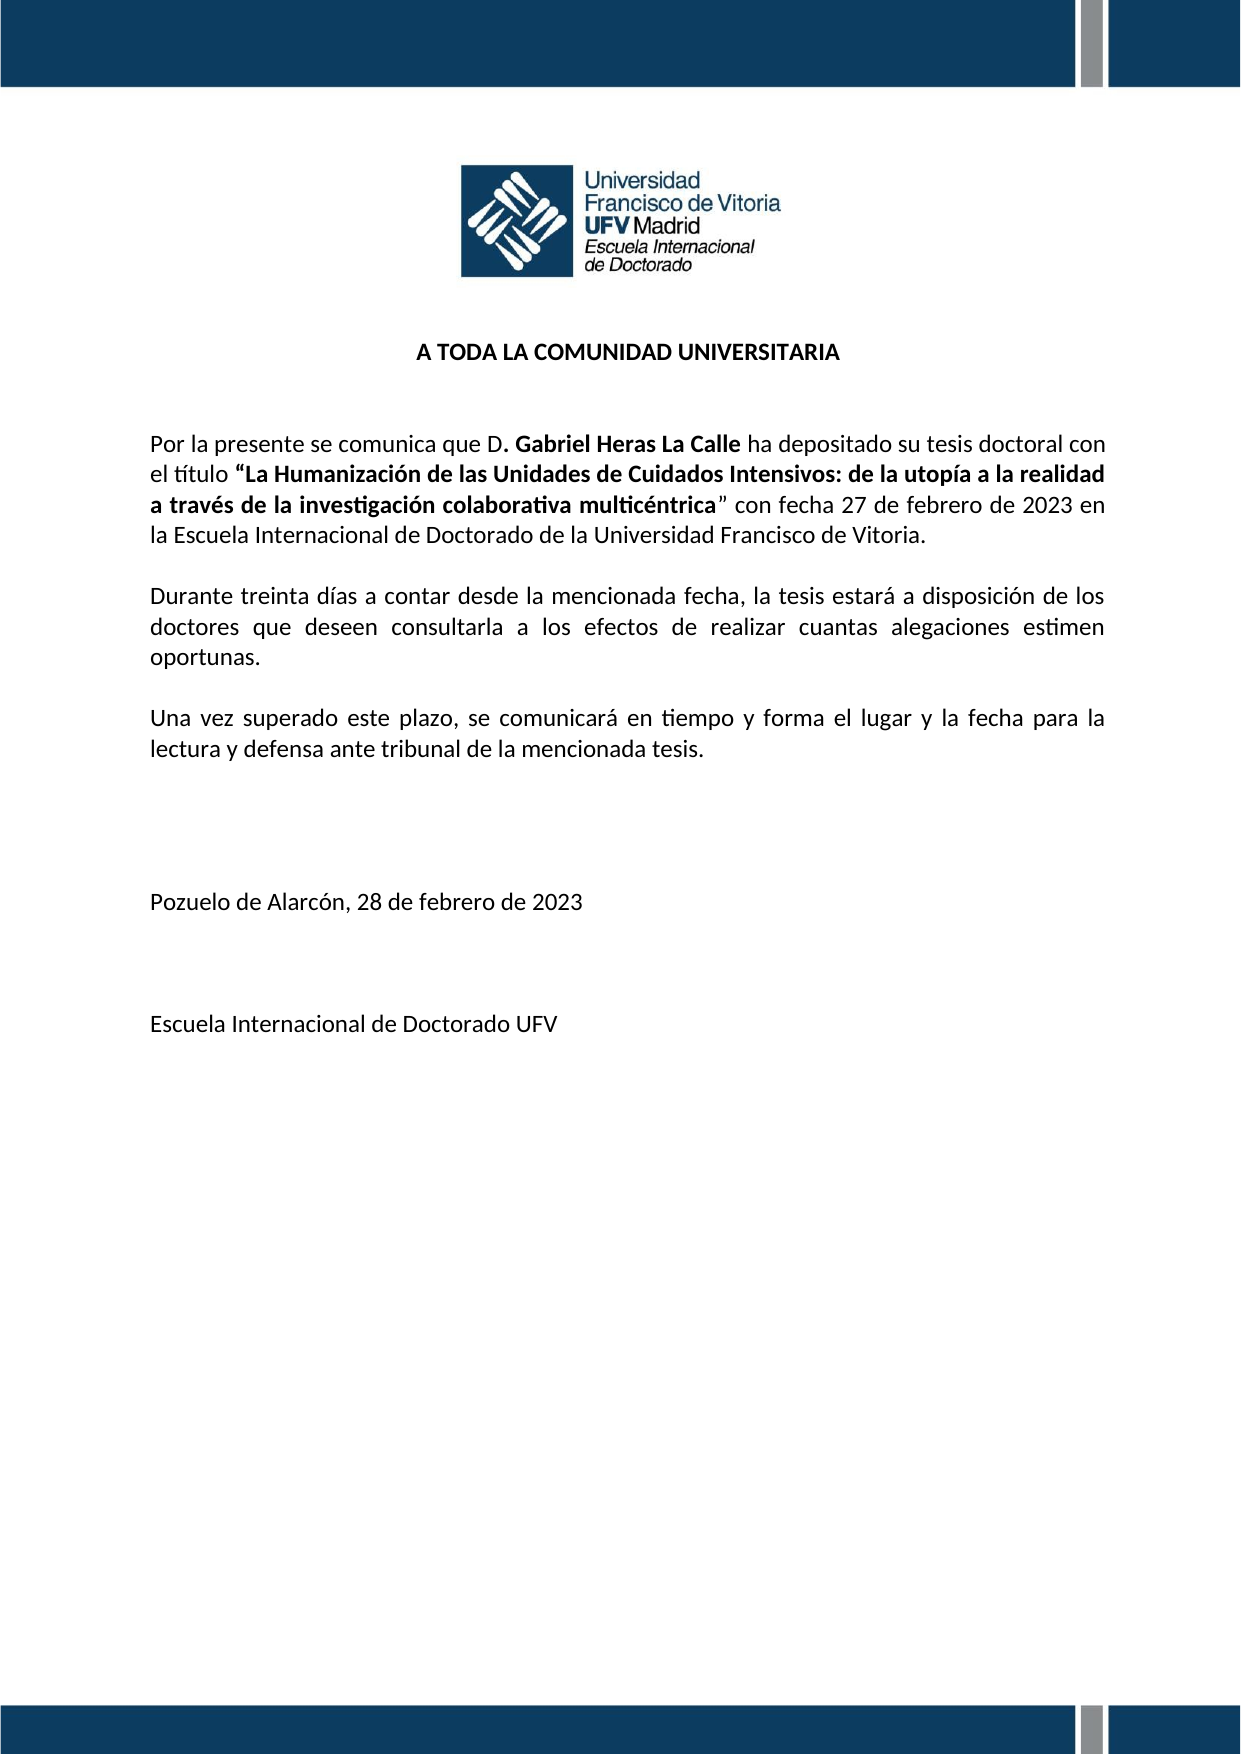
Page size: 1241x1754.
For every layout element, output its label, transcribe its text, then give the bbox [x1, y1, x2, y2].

subtitle A TODA LA COMUNIDAD UNIVERSITARIA [150, 336, 1106, 367]
text Durante treinta días a contar desde la mencionada fecha, la tesis estará a disposición de los doctores que deseen consultarla a los efectos de realizar cuantas alegaciones estimen oportunas. [150, 580, 1106, 672]
text Escuela Internacional de Doctorado UFV [150, 1008, 1106, 1038]
text Una vez superado este plazo, se comunicará en tiempo y forma el lugar y la fecha para la lectura y defensa ante tribunal de la mencionada tesis. [150, 702, 1106, 763]
text Pozuelo de Alarcón, 28 de febrero de 2023 [150, 886, 1106, 916]
text Por la presente se comunica que D. Gabriel Heras La Calle ha depositado su tesis doctoral con el título “La Humanización de las Unidades de Cuidados Intensivos: de la utopía a la realidad a través de la investigación colaborativa multicéntrica” con fecha 27 de febrero de 2023 en la Escuela Internacional de Doctorado de la Universidad Francisco de Vitoria. [150, 428, 1106, 550]
picture [0, 0, 1241, 1754]
